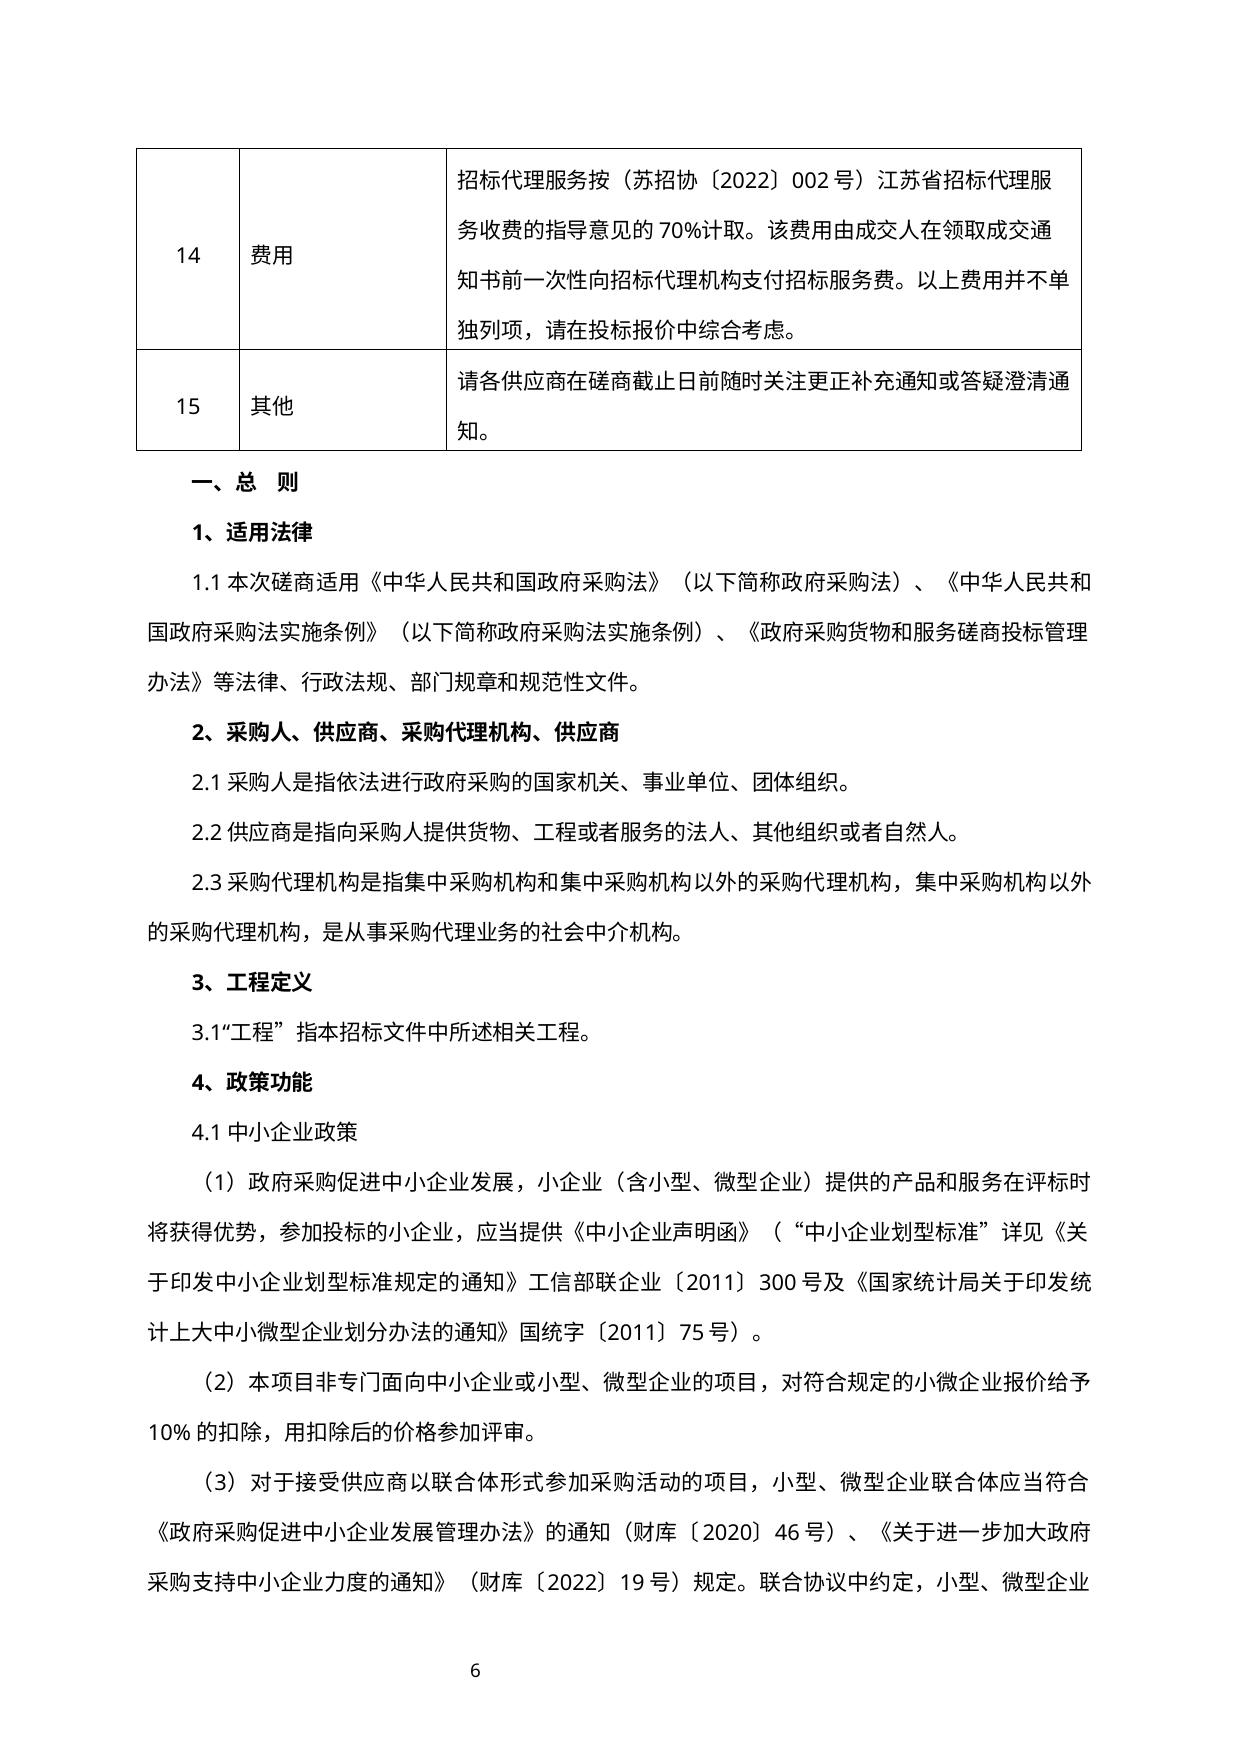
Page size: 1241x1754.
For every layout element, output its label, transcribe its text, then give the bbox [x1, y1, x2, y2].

text 1.1本次磋商适用《中华人民共和国政府采购法》（以下简称政府采购法）、《中华人民共和国政府采购法实施条例》（以下简称政府采购法实施条例）、《政府采购货物和服务磋商投标管理办法》等法律、行政法规、部门规章和规范性文件。 [148, 551, 1092, 701]
table_cell 费用 [240, 149, 446, 349]
table_cell 招标代理服务按（苏招协〔2022〕002号）江苏省招标代理服务收费的指导意见的70%计取。该费用由成交人在领取成交通知书前一次性向招标代理机构支付招标服务费。以上费用并不单独列项，请在投标报价中综合考虑。 [447, 149, 1081, 349]
text 2.3采购代理机构是指集中采购机构和集中采购机构以外的采购代理机构，集中采购机构以外的采购代理机构，是从事采购代理业务的社会中介机构。 [148, 851, 1092, 951]
table_cell 请各供应商在磋商截止日前随时关注更正补充通知或答疑澄清通知。 [447, 350, 1081, 450]
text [148, 1451, 1092, 1601]
text 2、采购人、供应商、采购代理机构、供应商 [148, 701, 1092, 751]
text 4、政策功能 [148, 1051, 1092, 1101]
text （1）政府采购促进中小企业发展，小企业（含小型、微型企业）提供的产品和服务在评标时将获得优势，参加投标的小企业，应当提供《中小企业声明函》（“中小企业划型标准”详见《关于印发中小企业划型标准规定的通知》工信部联企业〔2011〕300号及《国家统计局关于印发统计上大中小微型企业划分办法的通知》国统字〔2011〕75号）。 [148, 1151, 1092, 1351]
text （2）本项目非专门面向中小企业或小型、微型企业的项目，对符合规定的小微企业报价给予10% 的扣除，用扣除后的价格参加评审。 [148, 1351, 1092, 1451]
text 一、总 则 [148, 451, 1092, 501]
text 4.1中小企业政策 [148, 1101, 1092, 1151]
table_cell 14 [137, 149, 239, 349]
text 3.1“工程”指本招标文件中所述相关工程。 [148, 1001, 1092, 1051]
text 3、工程定义 [148, 951, 1092, 1001]
text 2.1采购人是指依法进行政府采购的国家机关、事业单位、团体组织。 [148, 751, 1092, 801]
table_cell 其他 [240, 350, 446, 450]
table_cell 15 [137, 350, 239, 450]
text 2.2供应商是指向采购人提供货物、工程或者服务的法人、其他组织或者自然人。 [148, 801, 1092, 851]
text 1、适用法律 [148, 501, 1092, 551]
